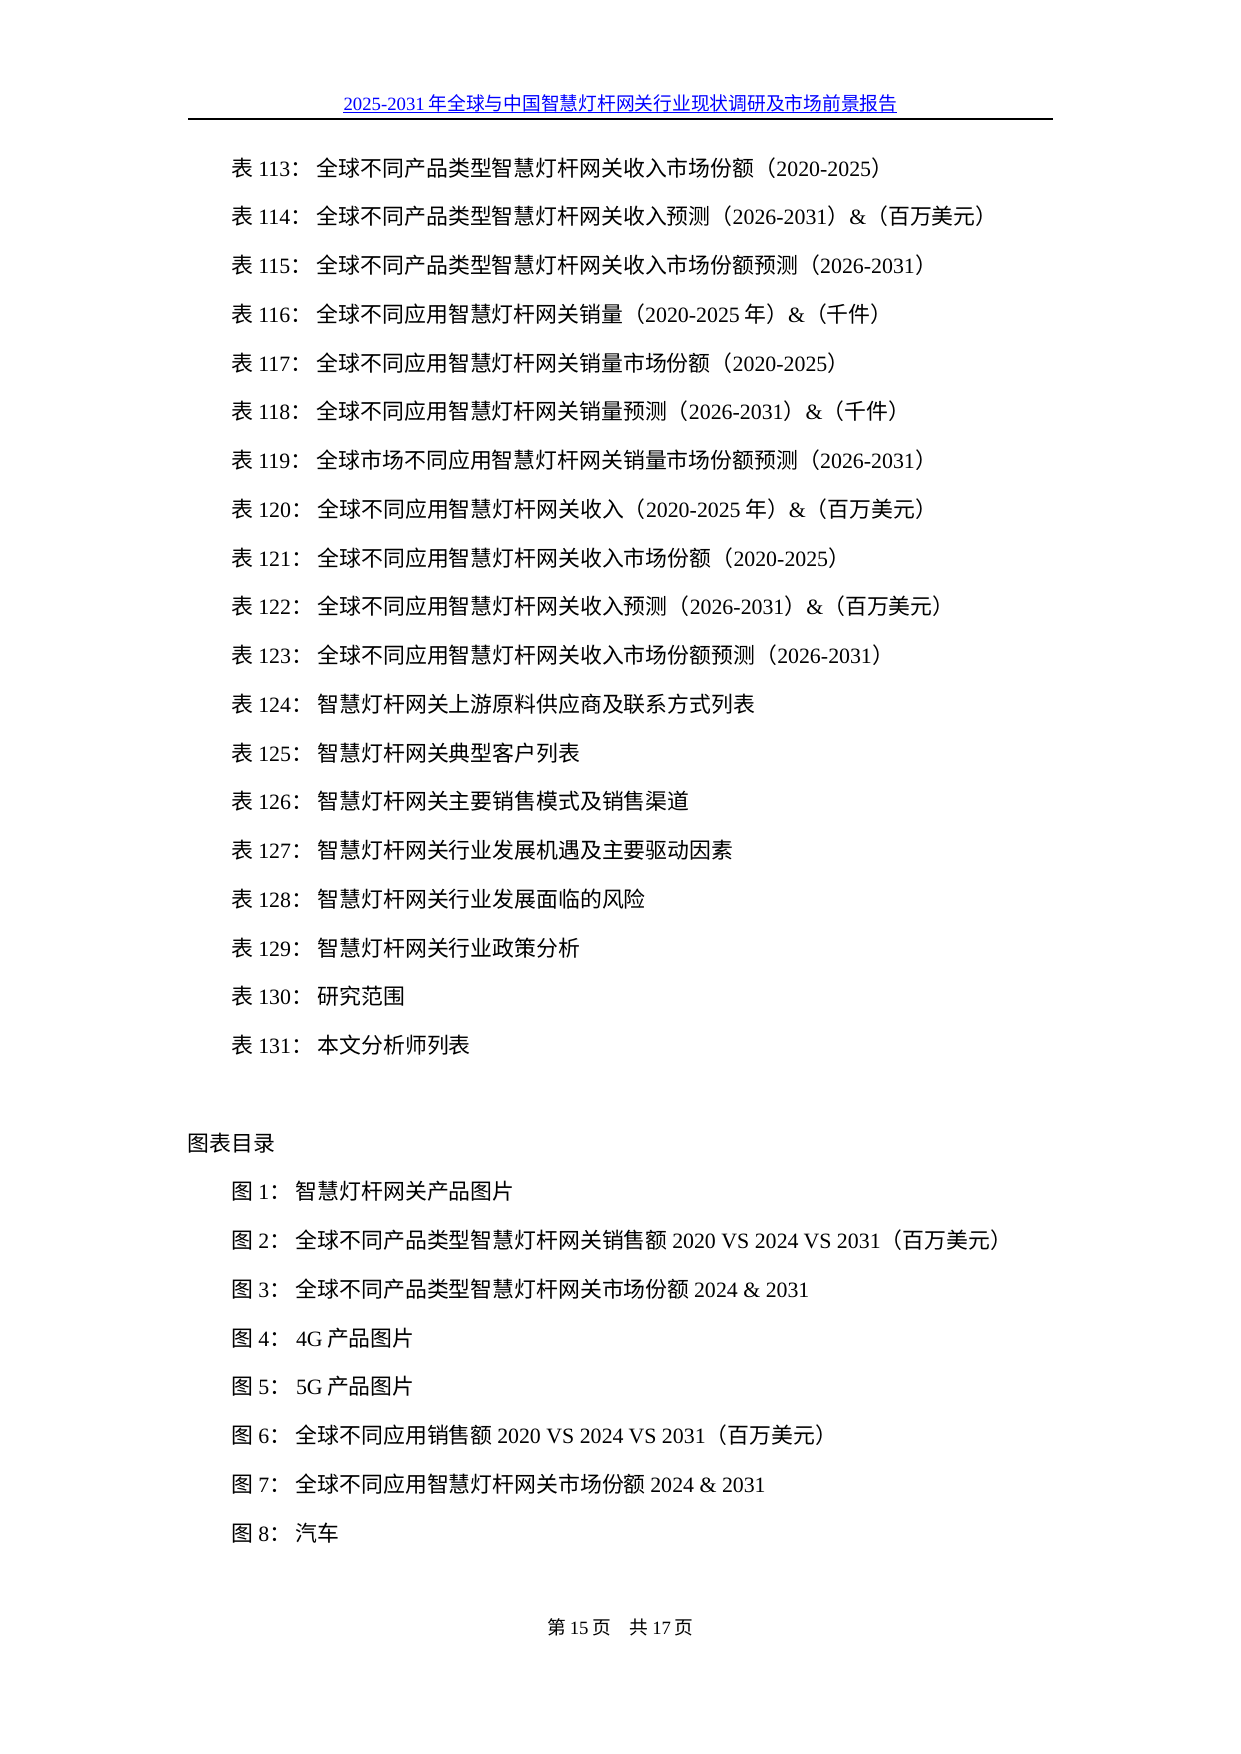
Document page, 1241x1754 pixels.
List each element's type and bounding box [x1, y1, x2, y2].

text [187, 150, 1053, 1548]
